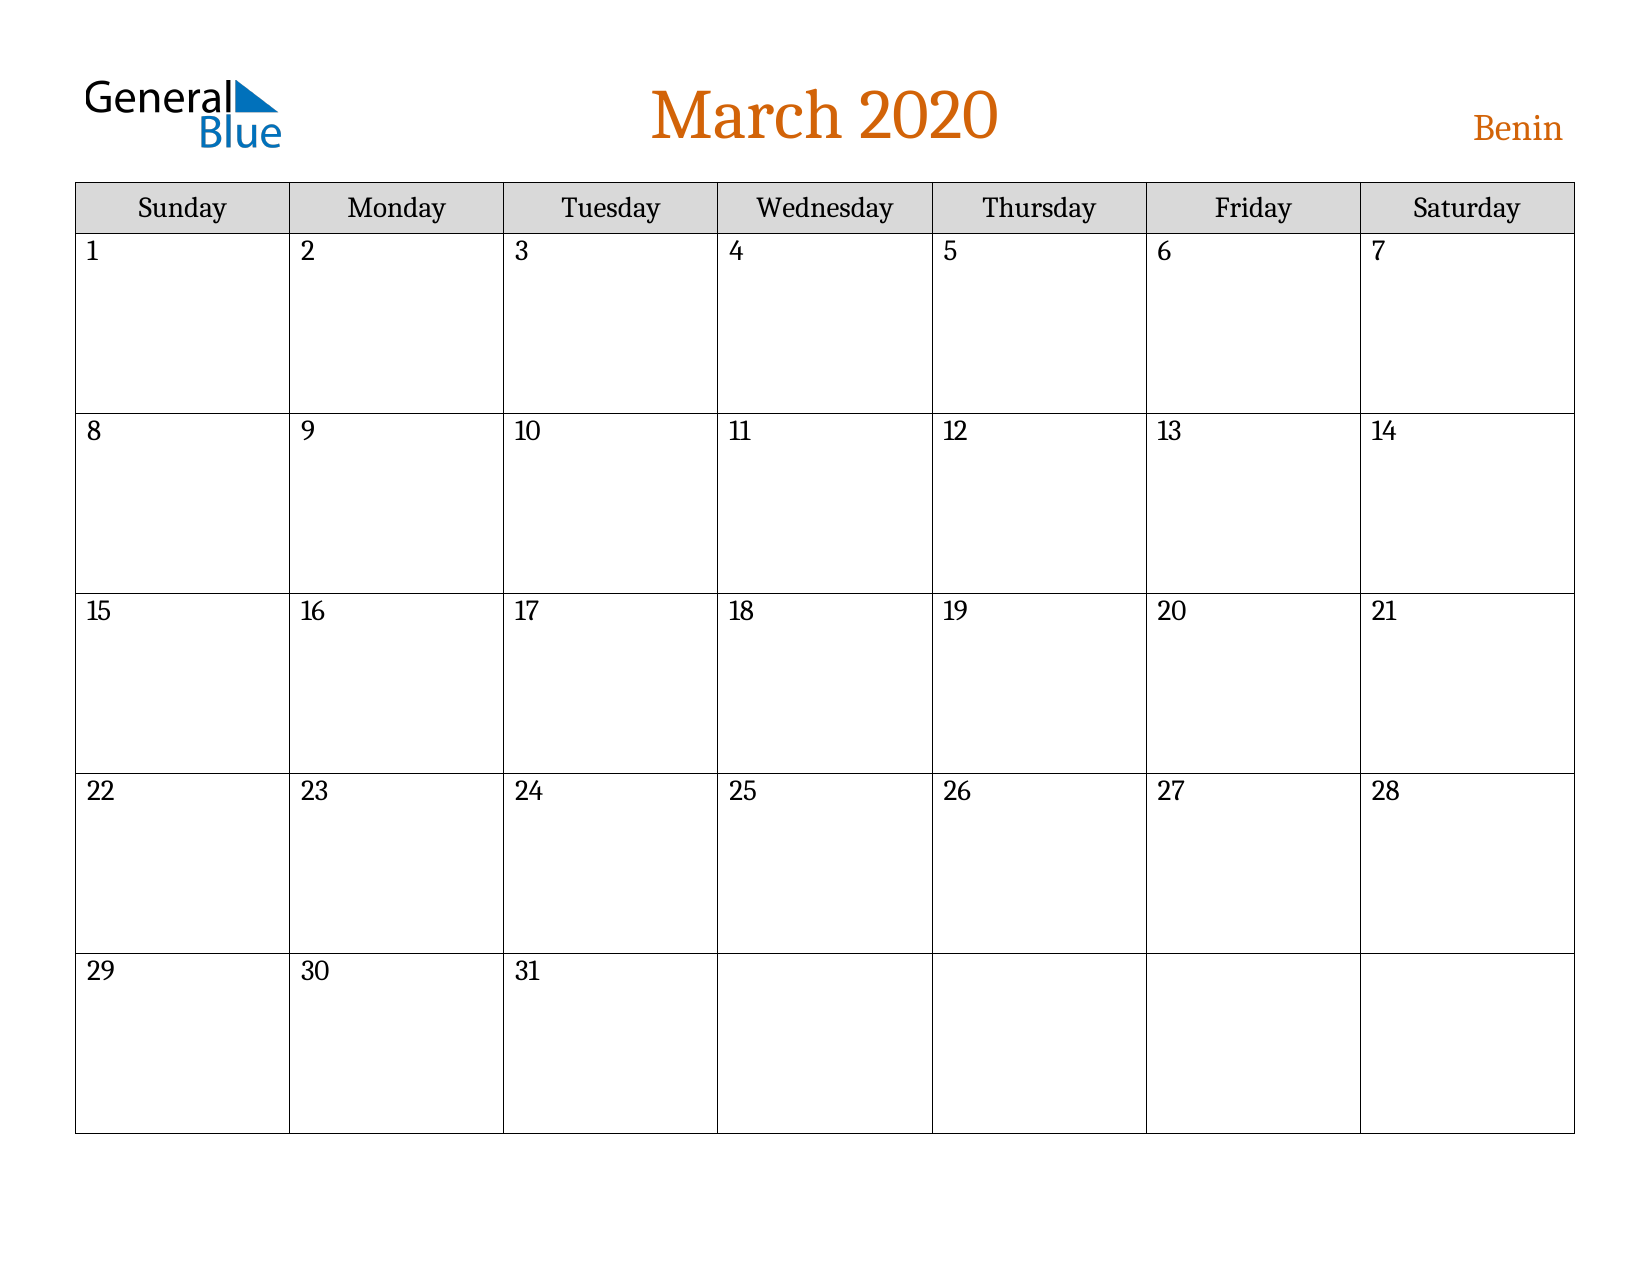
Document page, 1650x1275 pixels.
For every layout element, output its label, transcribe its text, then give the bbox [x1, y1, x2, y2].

table_cell 26 [933, 774, 1146, 810]
table_cell [290, 270, 503, 413]
table_cell 28 [1361, 774, 1574, 810]
table_cell [1361, 450, 1574, 593]
table_cell 18 [718, 594, 932, 630]
table_cell [718, 810, 932, 953]
table_cell [718, 954, 932, 990]
table_cell [1147, 990, 1360, 1133]
table_cell 4 [718, 234, 932, 270]
table_cell 9 [290, 414, 503, 450]
table_cell 1 [76, 234, 289, 270]
table_header March 2020 [504, 75, 1146, 182]
table_cell [718, 990, 932, 1133]
table_cell 7 [1361, 234, 1574, 270]
table_cell [933, 990, 1146, 1133]
table_cell [290, 450, 503, 593]
table_cell [504, 990, 717, 1133]
table_cell 15 [76, 594, 289, 630]
table_cell [718, 270, 932, 413]
table_cell [504, 810, 717, 953]
table_cell [933, 954, 1146, 990]
table_cell 5 [933, 234, 1146, 270]
table_cell 31 [504, 954, 717, 990]
table_cell 8 [76, 414, 289, 450]
table_cell [76, 990, 289, 1133]
table_cell [933, 630, 1146, 773]
table_cell [504, 630, 717, 773]
table_cell 17 [504, 594, 717, 630]
table_cell [1361, 810, 1574, 953]
table_cell 25 [718, 774, 932, 810]
table_cell 6 [1147, 234, 1360, 270]
table_cell 16 [290, 594, 503, 630]
table_cell Saturday [1361, 183, 1574, 233]
table_cell [76, 450, 289, 593]
table_cell 10 [504, 414, 717, 450]
table_cell 14 [1361, 414, 1574, 450]
table_cell 13 [1147, 414, 1360, 450]
table_cell [1147, 450, 1360, 593]
table_cell 3 [504, 234, 717, 270]
table_cell 11 [718, 414, 932, 450]
table_cell [1147, 954, 1360, 990]
table_cell [76, 810, 289, 953]
table_cell 23 [290, 774, 503, 810]
table_cell [933, 810, 1146, 953]
table_cell [1361, 990, 1574, 1133]
table_cell 21 [1361, 594, 1574, 630]
table_cell 24 [504, 774, 717, 810]
table_cell 29 [76, 954, 289, 990]
table_cell [718, 450, 932, 593]
table_cell Sunday [76, 183, 289, 233]
table_cell Friday [1147, 183, 1360, 233]
table_cell [1361, 630, 1574, 773]
table_cell [1147, 630, 1360, 773]
table_cell [76, 630, 289, 773]
table_header Benin [1146, 75, 1574, 182]
table_cell 12 [933, 414, 1146, 450]
table_cell [1147, 270, 1360, 413]
picture [86, 80, 281, 148]
table_cell 20 [1147, 594, 1360, 630]
table_cell [290, 630, 503, 773]
table_cell 22 [76, 774, 289, 810]
table_cell 19 [933, 594, 1146, 630]
table_cell Monday [290, 183, 503, 233]
table_cell [1147, 810, 1360, 953]
table_cell [290, 810, 503, 953]
table_cell 30 [290, 954, 503, 990]
table_cell 27 [1147, 774, 1360, 810]
table_cell [718, 630, 932, 773]
table_cell [76, 270, 289, 413]
table_cell Thursday [933, 183, 1146, 233]
table_cell Wednesday [718, 183, 932, 233]
table_cell Tuesday [504, 183, 717, 233]
table_cell [933, 450, 1146, 593]
table_cell [1361, 954, 1574, 990]
table_cell [933, 270, 1146, 413]
table_cell [290, 990, 503, 1133]
table_cell [504, 450, 717, 593]
table_cell 2 [290, 234, 503, 270]
table_cell [1361, 270, 1574, 413]
table_cell [504, 270, 717, 413]
table_header [76, 75, 503, 182]
